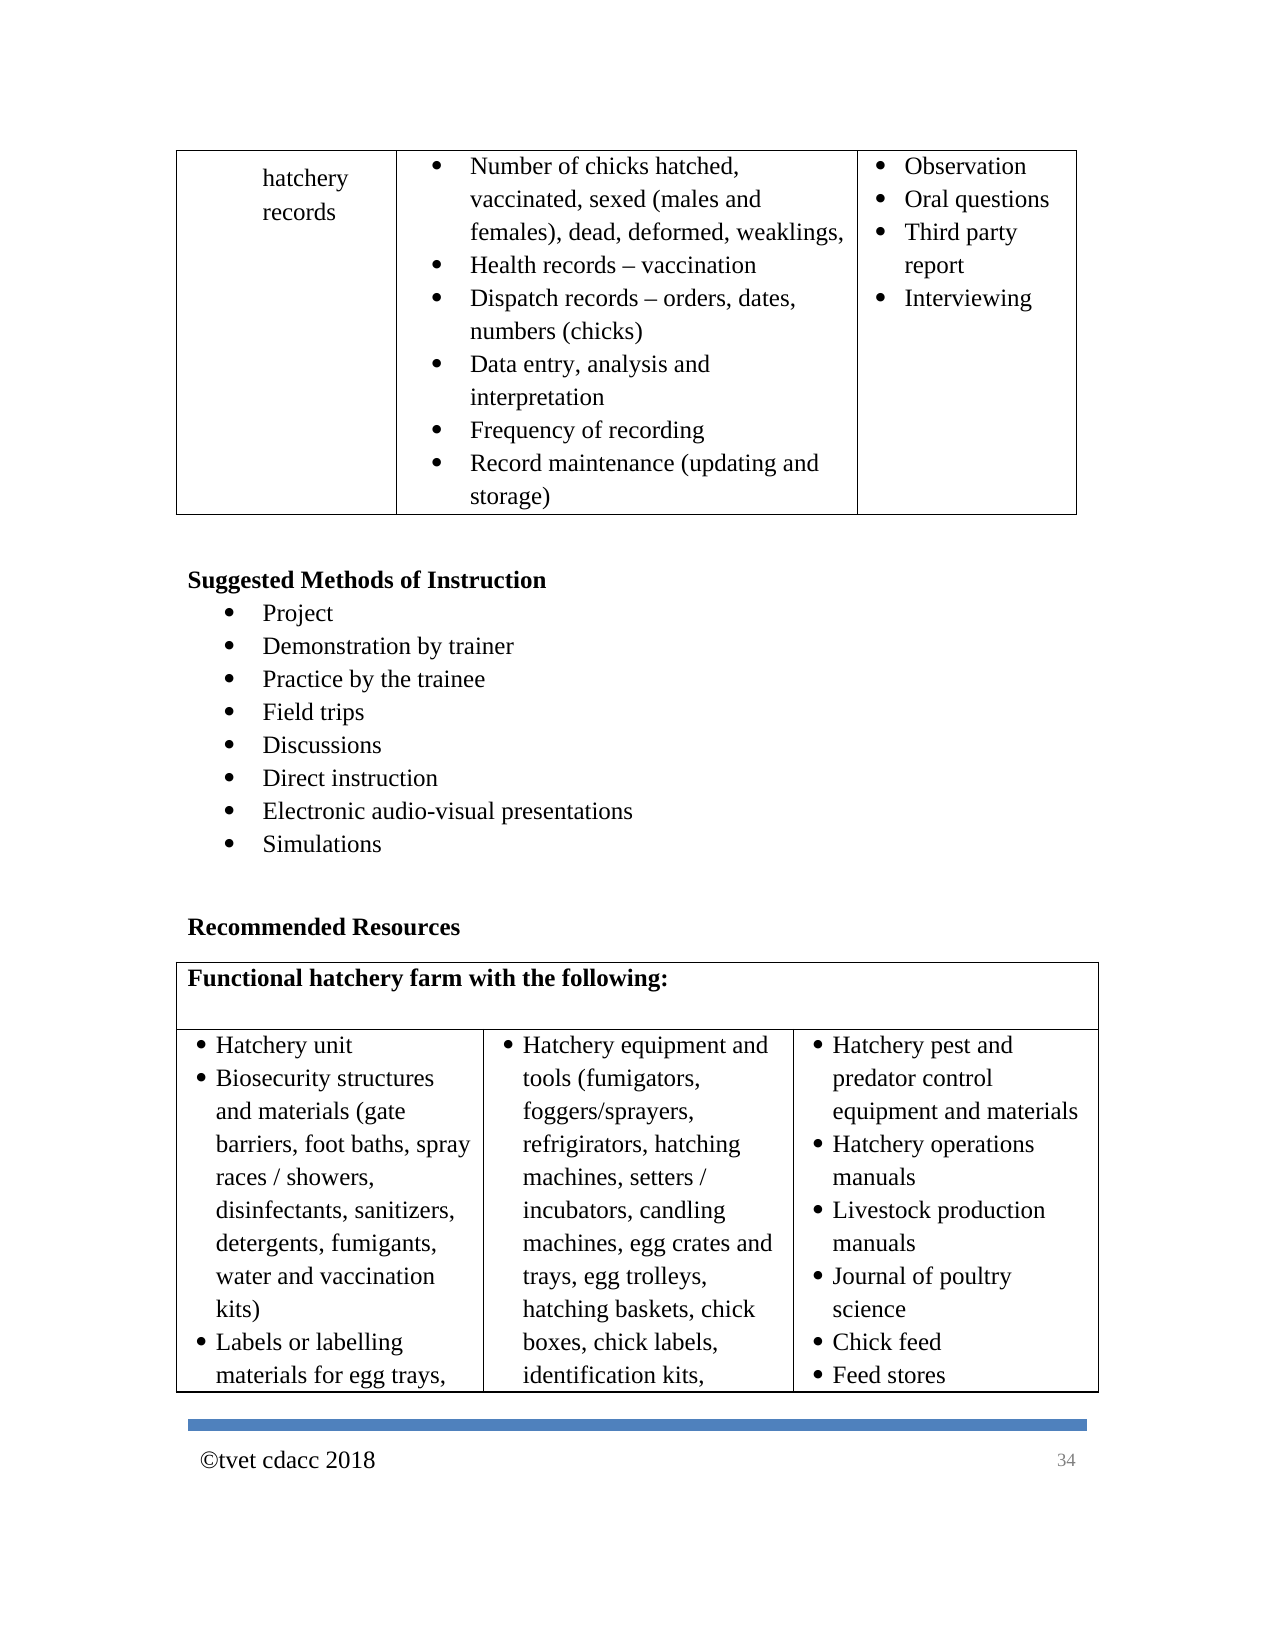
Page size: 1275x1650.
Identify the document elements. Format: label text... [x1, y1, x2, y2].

list Simulations [225, 829, 1087, 858]
list Discussions [225, 730, 1087, 759]
list Electronic audio-visual presentations [225, 796, 1087, 825]
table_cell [177, 151, 396, 514]
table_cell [858, 151, 1076, 514]
list Project [225, 598, 1087, 627]
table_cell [794, 1030, 1098, 1391]
text Recommended Resources [187, 912, 1087, 941]
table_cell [177, 1030, 483, 1391]
list Practice by the trainee [225, 664, 1087, 693]
list Demonstration by trainer [225, 631, 1087, 660]
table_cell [484, 1030, 793, 1391]
table_header Functional hatchery farm with the following: [177, 963, 1098, 1029]
list Field trips [225, 697, 1087, 726]
text Suggested Methods of Instruction [187, 565, 1087, 594]
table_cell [397, 151, 857, 514]
list Direct instruction [225, 763, 1087, 792]
